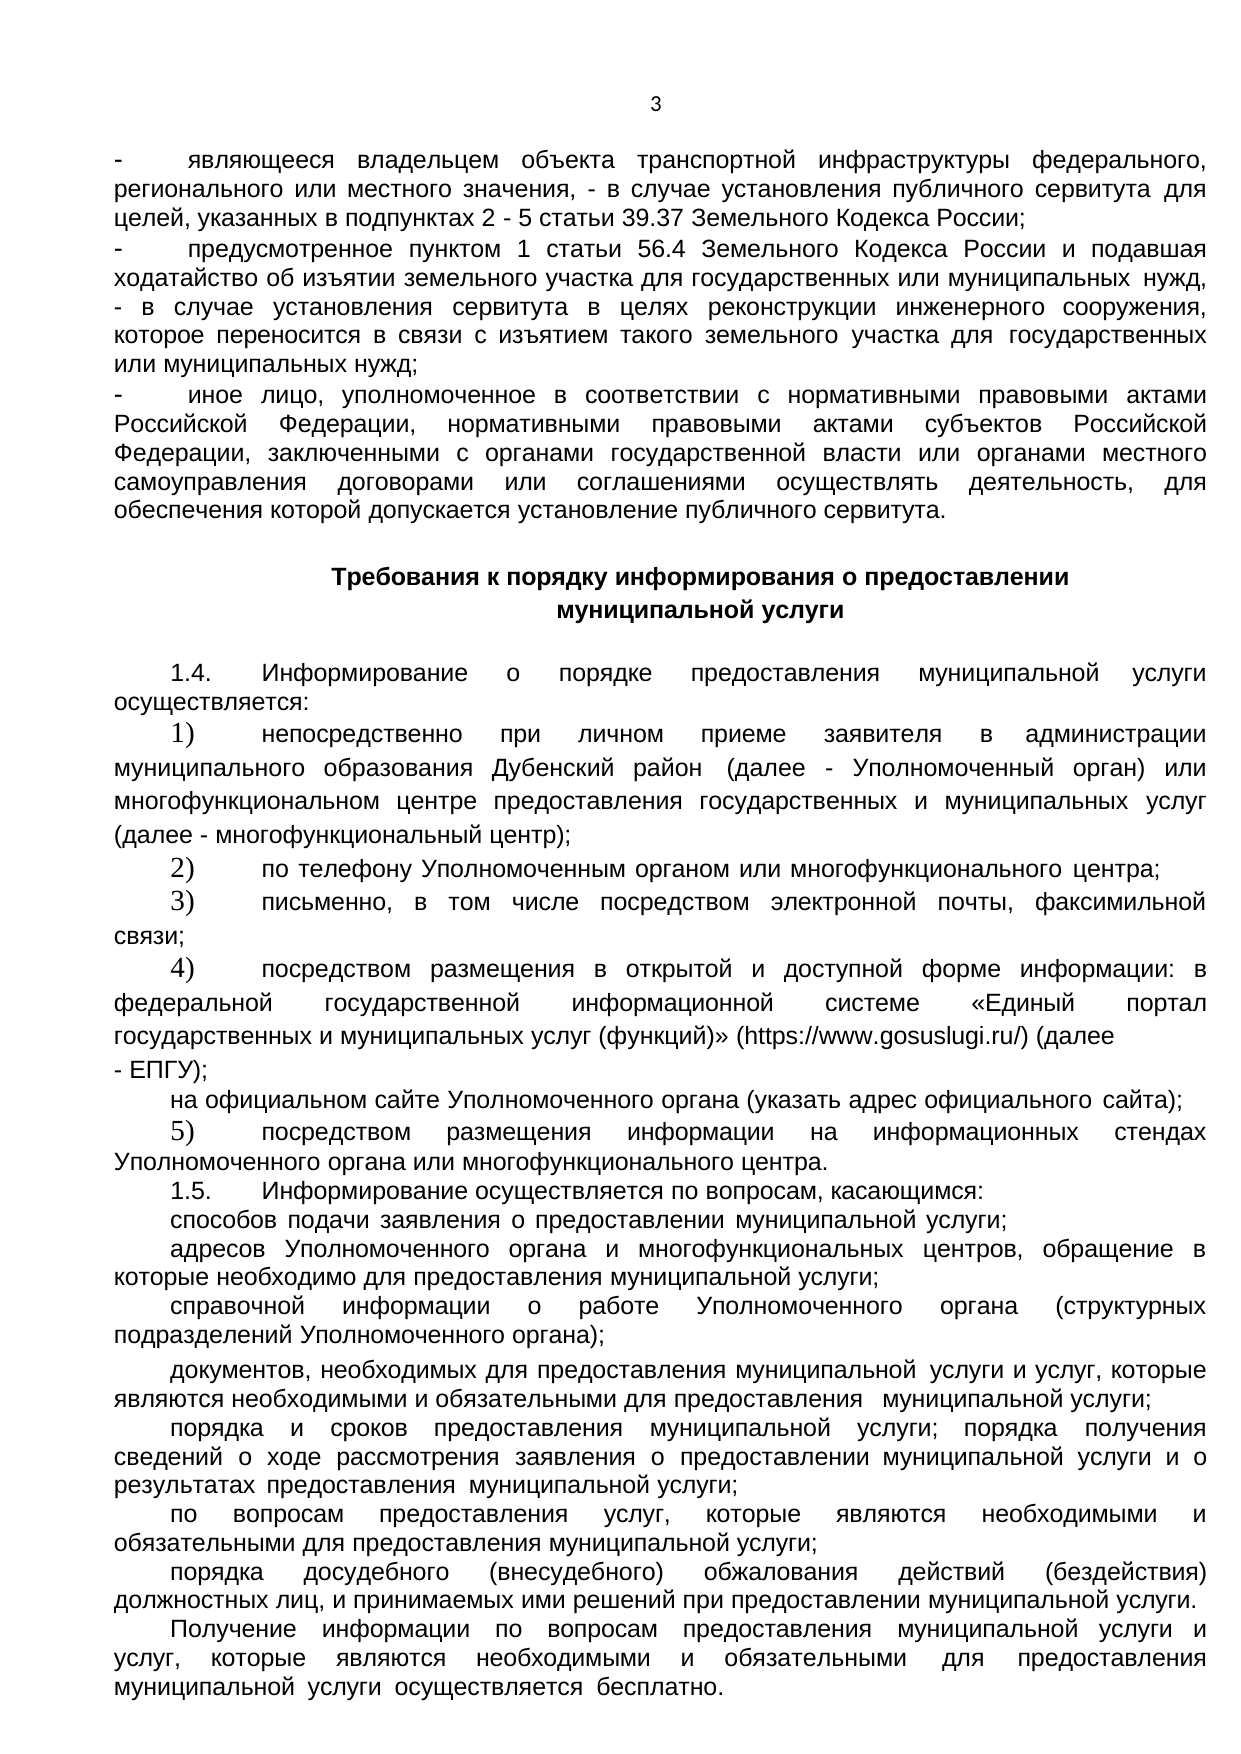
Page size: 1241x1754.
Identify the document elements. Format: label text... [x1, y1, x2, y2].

list предусмотренное пунктом 1 статьи 56.4 Земельного Кодекса России и подавшая ходатайство об изъятии земельного участка для государственных или муниципальных нужд, - в случае установления сервитута в целях реконструкции инженерного сооружения, которое переносится в связи с изъятием такого земельного участка для государственных или муниципальных нужд; [114, 232, 1207, 378]
text порядка и сроков предоставления муниципальной услуги; порядка получения сведений о ходе рассмотрения заявления о предоставлении муниципальной услуги и о результатах предоставления муниципальной услуги; [114, 1413, 1207, 1499]
text способов подачи заявления о предоставлении муниципальной услуги; [114, 1205, 1206, 1233]
list Информирование осуществляется по вопросам, касающимся: [170, 1176, 1219, 1204]
list посредством размещения информации на информационных стендах Уполномоченного органа или многофункционального центра. [114, 1113, 1206, 1176]
list посредством размещения в открытой и доступной форме информации: в федеральной государственной информационной системе «Единый портал государственных и муниципальных услуг (функций)» (https://www.gosuslugi.ru/) (далее [114, 951, 1207, 1051]
text по вопросам предоставления услуг, которые являются необходимыми и обязательными для предоставления муниципальной услуги; [114, 1499, 1206, 1556]
list непосредственно при личном приеме заявителя в администрации муниципального образования Дубенский район (далее - Уполномоченный орган) или многофункциональном центре предоставления государственных и муниципальных услуг (далее - многофункциональный центр); [114, 716, 1207, 850]
subtitle Требования к порядку информирования о предоставлении [181, 558, 1219, 592]
list по телефону Уполномоченным органом или многофункционального центра; [114, 850, 1206, 884]
text на официальном сайте Уполномоченного органа (указать адрес официального сайта); [114, 1085, 1206, 1113]
list письменно, в том числе посредством электронной почты, факсимильной связи; [114, 884, 1206, 951]
text - ЕПГУ); [114, 1051, 1219, 1085]
text Получение информации по вопросам предоставления муниципальной услуги и услуг, которые являются необходимыми и обязательными для предоставления муниципальной услуги осуществляется бесплатно. [114, 1614, 1207, 1700]
text адресов Уполномоченного органа и многофункциональных центров, обращение в которые необходимо для предоставления муниципальной услуги; [114, 1233, 1206, 1291]
subtitle муниципальной услуги [181, 592, 1219, 625]
text порядка досудебного (внесудебного) обжалования действий (бездействия) должностных лиц, и принимаемых ими решений при предоставлении муниципальной услуги. [114, 1556, 1207, 1614]
text документов, необходимых для предоставления муниципальной услуги и услуг, которые являются необходимыми и обязательными для предоставления муниципальной услуги; [114, 1355, 1207, 1413]
list иное лицо, уполномоченное в соответствии с нормативными правовыми актами Российской Федерации, нормативными правовыми актами субъектов Российской Федерации, заключенными с органами государственной власти или органами местного самоуправления договорами или соглашениями осуществлять деятельность, для обеспечения которой допускается установление публичного сервитута. [114, 378, 1207, 524]
list являющееся владельцем объекта транспортной инфраструктуры федерального, регионального или местного значения, - в случае установления публичного сервитута для целей, указанных в подпунктах 2 - 5 статьи 39.37 Земельного Кодекса России; [114, 143, 1207, 232]
text справочной информации о работе Уполномоченного органа (структурных подразделений Уполномоченного органа); [114, 1291, 1206, 1348]
list Информирование о порядке предоставления муниципальной услуги осуществляется: [114, 658, 1206, 716]
